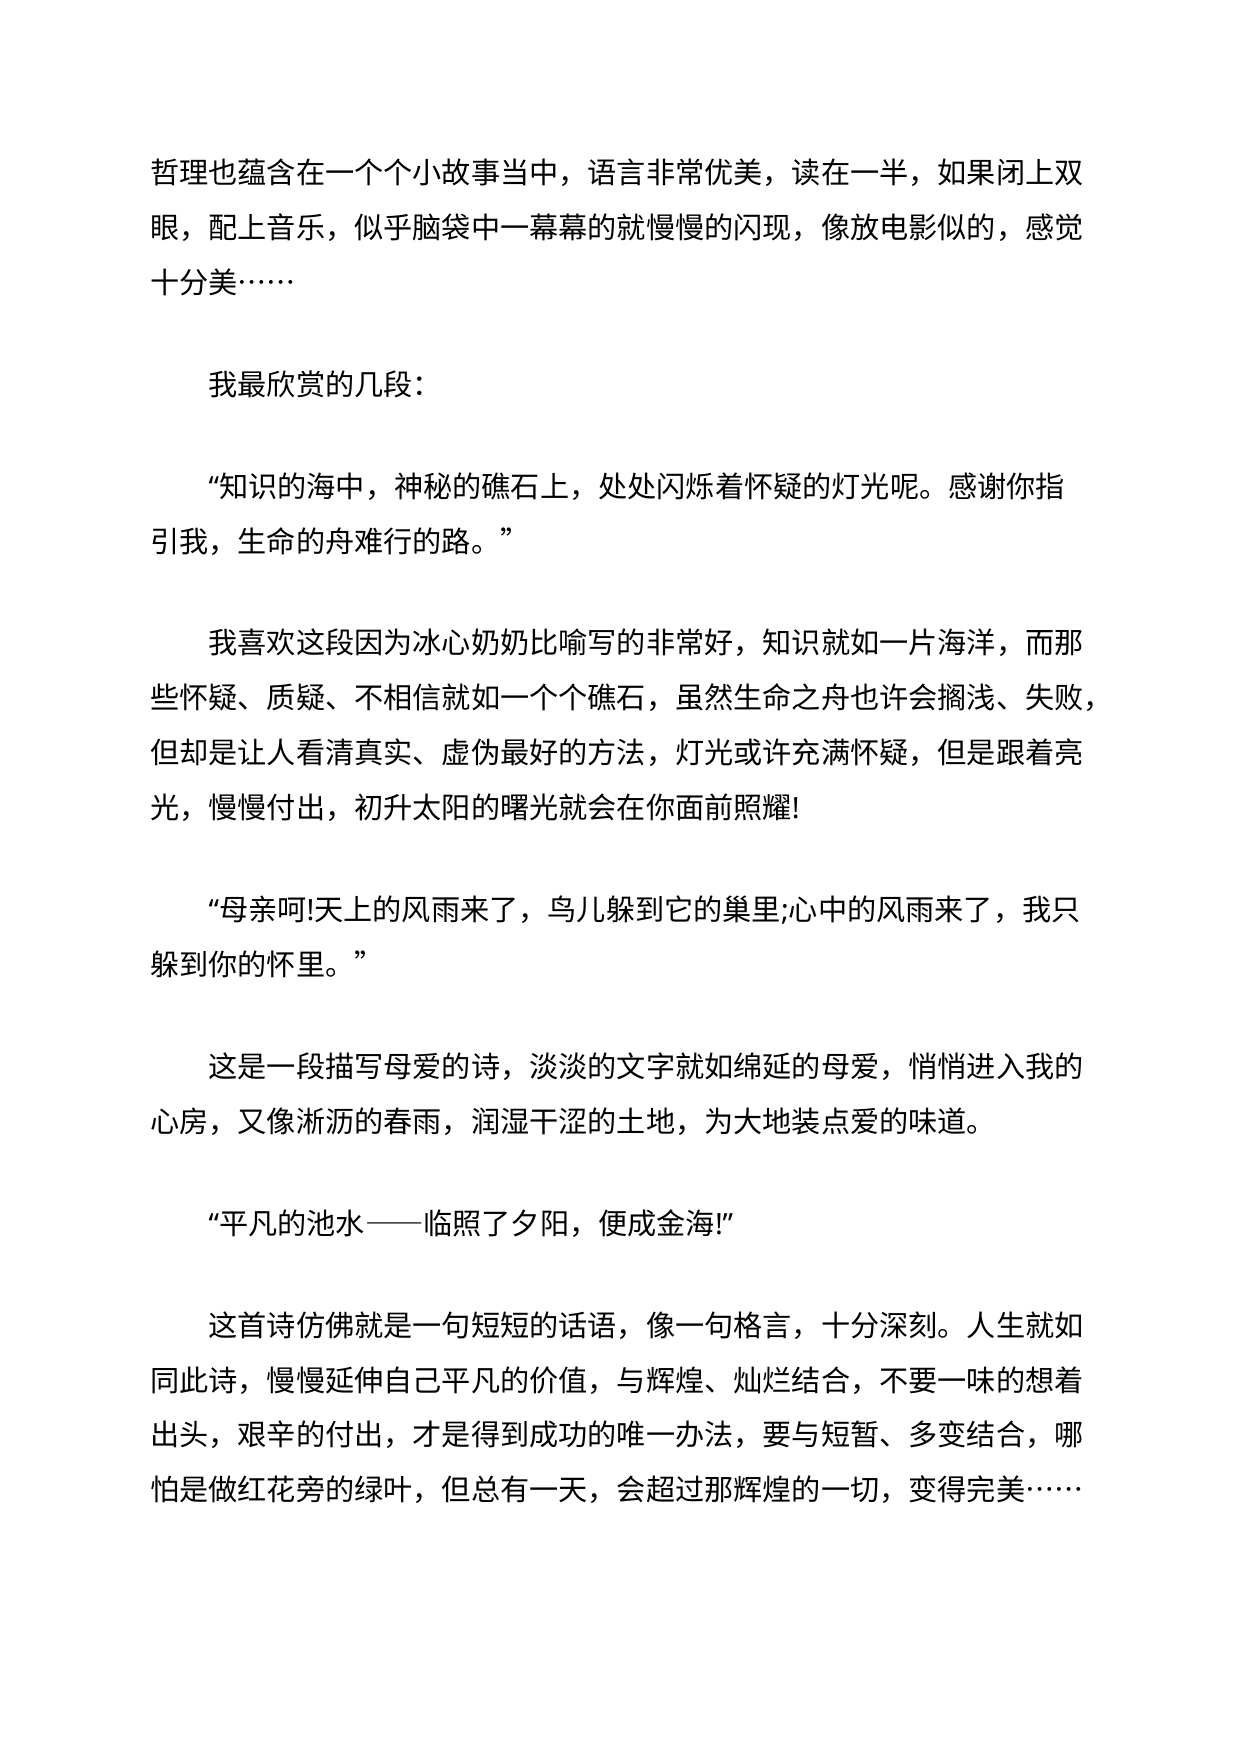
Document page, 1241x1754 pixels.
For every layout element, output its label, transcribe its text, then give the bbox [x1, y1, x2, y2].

text 我喜欢这段因为冰心奶奶比喻写的非常好，知识就如一片海洋，而那些怀疑、质疑、不相信就如一个个礁石，虽然生命之舟也许会搁浅、失败，但却是让人看清真实、虚伪最好的方法，灯光或许充满怀疑，但是跟着亮光，慢慢付出，初升太阳的曙光就会在你面前照耀! [150, 620, 1090, 827]
text 我最欣赏的几段： [150, 362, 1090, 404]
text 这首诗仿佛就是一句短短的话语，像一句格言，十分深刻。人生就如同此诗，慢慢延伸自己平凡的价值，与辉煌、灿烂结合，不要一味的想着出头，艰辛的付出，才是得到成功的唯一办法，要与短暂、多变结合，哪怕是做红花旁的绿叶，但总有一天，会超过那辉煌的一切，变得完美…… [150, 1302, 1090, 1509]
text “知识的海中，神秘的礁石上，处处闪烁着怀疑的灯光呢。感谢你指引我，生命的舟难行的路。” [150, 463, 1090, 561]
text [150, 150, 1090, 302]
text 这是一段描写母爱的诗，淡淡的文字就如绵延的母爱，悄悄进入我的心房，又像淅沥的春雨，润湿干涩的土地，为大地装点爱的味道。 [150, 1043, 1090, 1141]
text “母亲呵!天上的风雨来了，鸟儿躲到它的巢里;心中的风雨来了，我只躲到你的怀里。” [150, 887, 1090, 984]
text “平凡的池水——临照了夕阳，便成金海!” [150, 1200, 1090, 1243]
